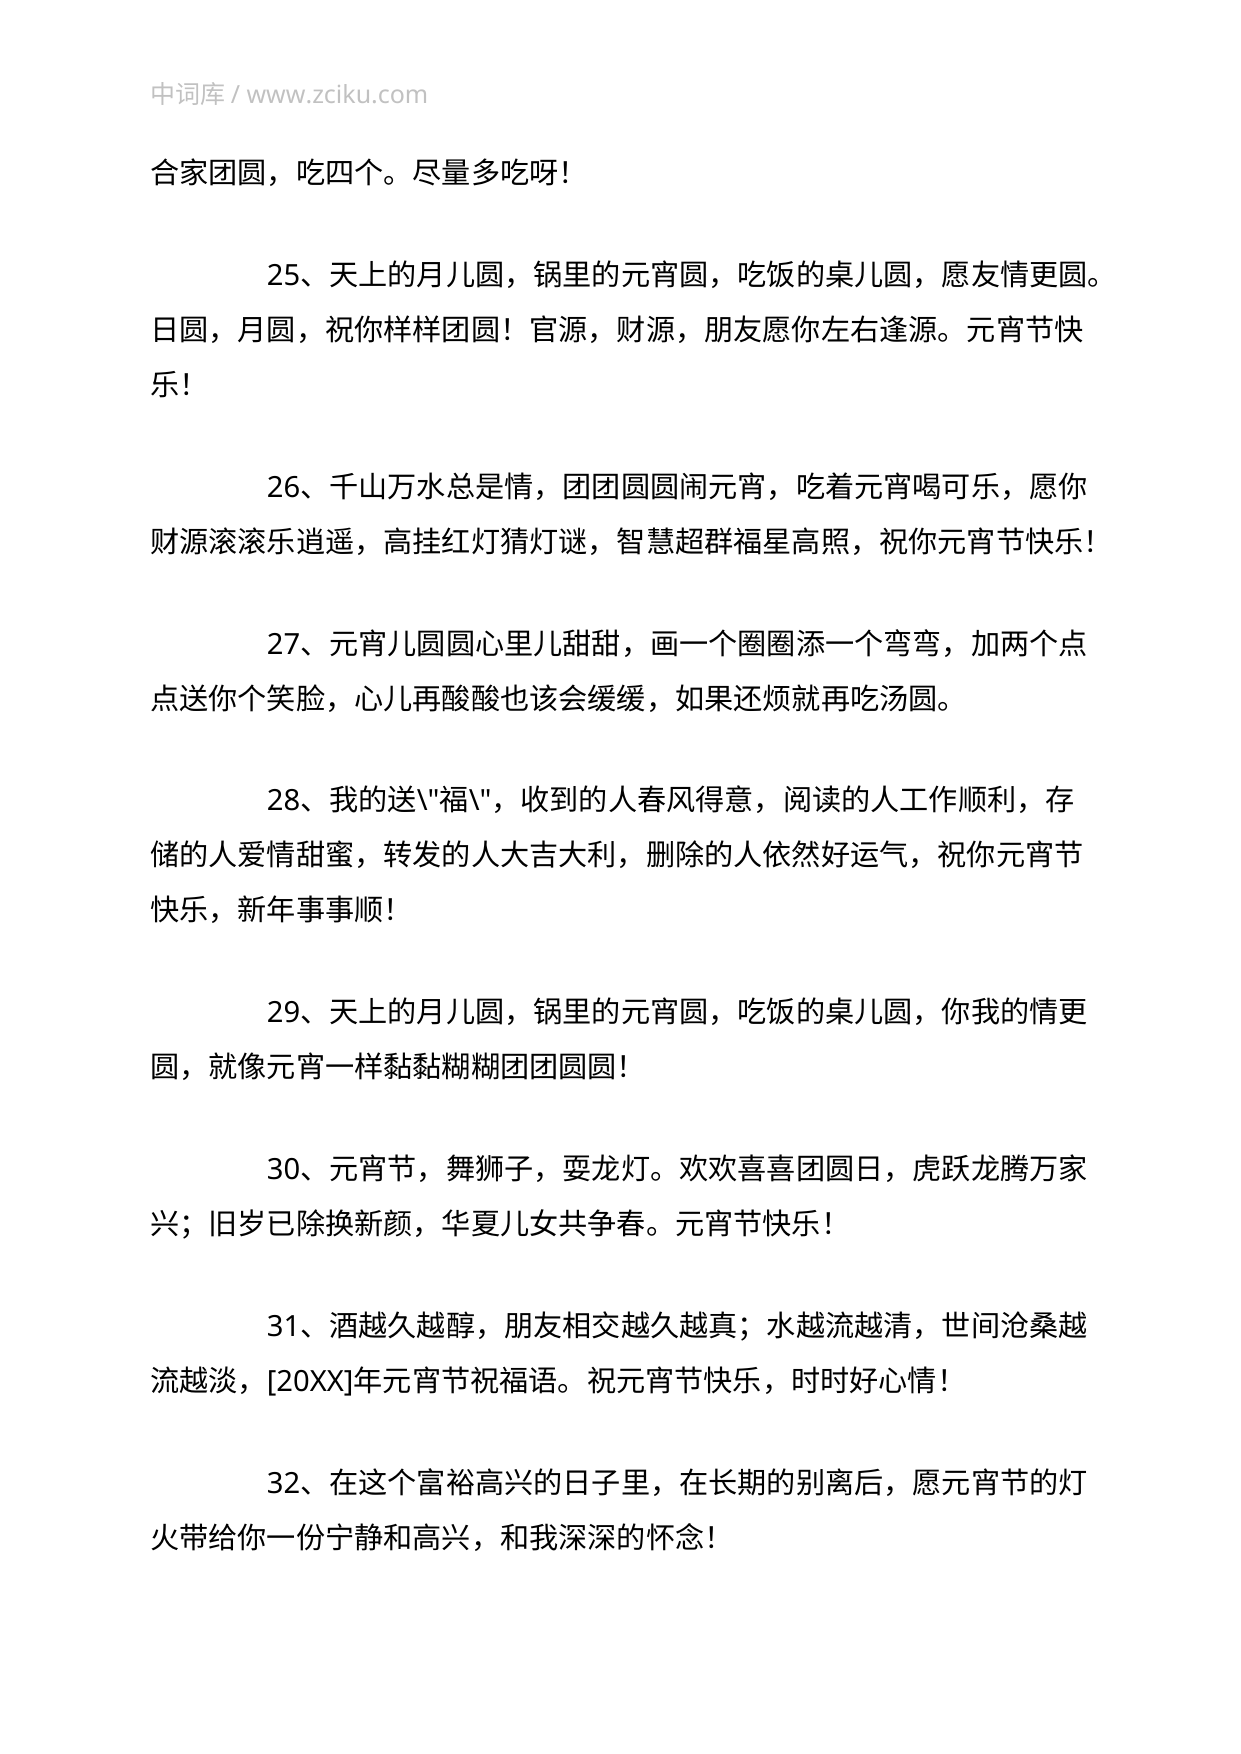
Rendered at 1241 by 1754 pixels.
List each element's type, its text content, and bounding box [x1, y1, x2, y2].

text 26、千山万水总是情，团团圆圆闹元宵，吃着元宵喝可乐，愿你财源滚滚乐逍遥，高挂红灯猜灯谜，智慧超群福星高照，祝你元宵节快乐！ [150, 463, 1090, 561]
text 29、天上的月儿圆，锅里的元宵圆，吃饭的桌儿圆，你我的情更圆，就像元宵一样黏黏糊糊团团圆圆！ [150, 989, 1090, 1086]
text 25、天上的月儿圆，锅里的元宵圆，吃饭的桌儿圆，愿友情更圆。日圆，月圆，祝你样样团圆！官源，财源，朋友愿你左右逢源。元宵节快乐！ [150, 252, 1090, 404]
text 27、元宵儿圆圆心里儿甜甜，画一个圈圈添一个弯弯，加两个点点送你个笑脸，心儿再酸酸也该会缓缓，如果还烦就再吃汤圆。 [150, 620, 1090, 717]
text 31、酒越久越醇，朋友相交越久越真；水越流越清，世间沧桑越流越淡，[20XX]年元宵节祝福语。祝元宵节快乐，时时好心情！ [150, 1302, 1090, 1399]
text 30、元宵节，舞狮子，耍龙灯。欢欢喜喜团圆日，虎跃龙腾万家兴；旧岁已除换新颜，华夏儿女共争春。元宵节快乐！ [150, 1145, 1090, 1243]
text 32、在这个富裕高兴的日子里，在长期的别离后，愿元宵节的灯火带给你一份宁静和高兴，和我深深的怀念！ [150, 1459, 1090, 1556]
text 28、我的送\"福\"，收到的人春风得意，阅读的人工作顺利，存储的人爱情甜蜜，转发的人大吉大利，删除的人依然好运气，祝你元宵节快乐，新年事事顺！ [150, 777, 1090, 929]
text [150, 150, 1090, 192]
